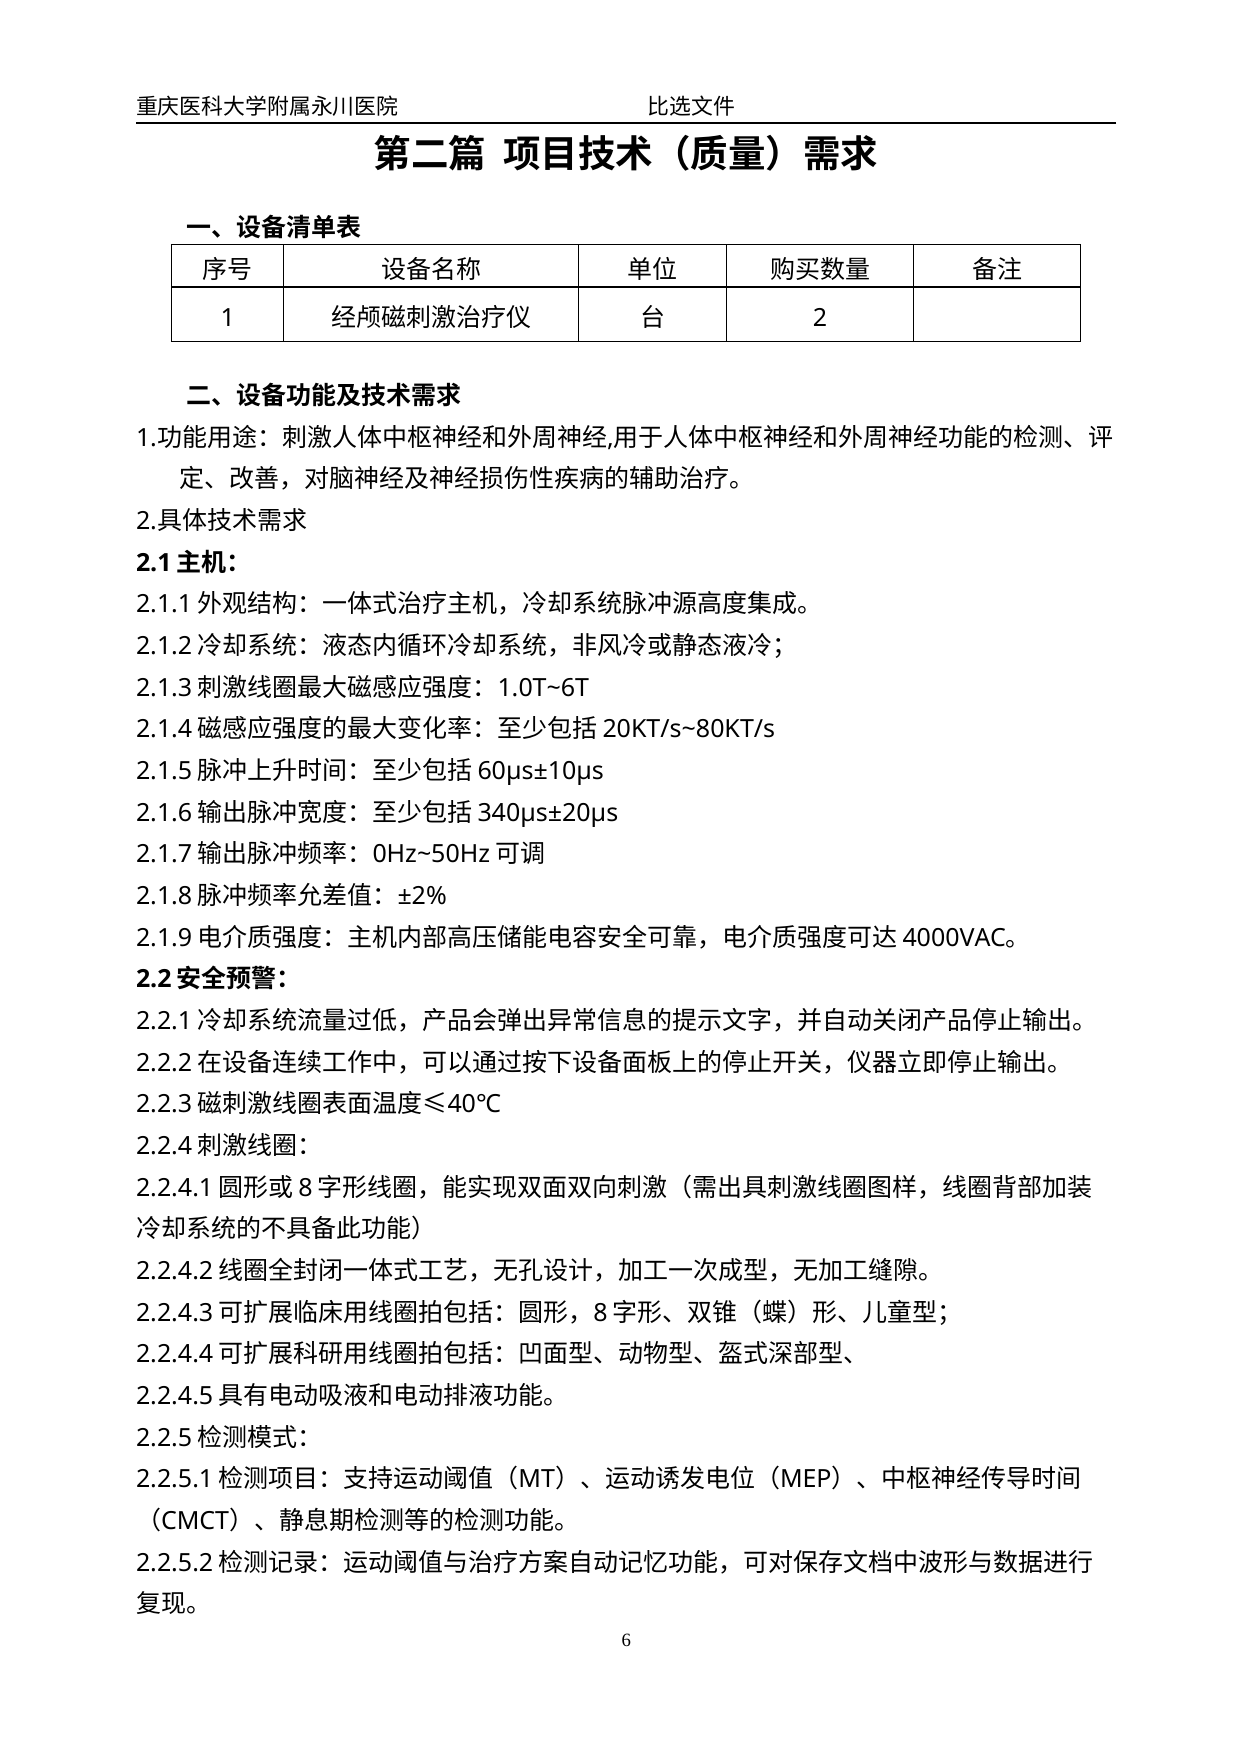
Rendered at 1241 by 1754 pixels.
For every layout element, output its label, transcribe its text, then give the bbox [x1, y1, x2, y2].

table_header 单位 [579, 245, 726, 286]
subtitle 二、设备功能及技术需求 [136, 371, 1116, 413]
list 2.2.3磁刺激线圈表面温度≤40℃ [136, 1079, 1116, 1121]
list 2.2.4.5具有电动吸液和电动排液功能。 [136, 1371, 1116, 1413]
list 2.1主机： [136, 538, 1116, 579]
list 2.1.5脉冲上升时间：至少包括60μs±10μs [136, 746, 1116, 788]
list 具体技术需求 [136, 496, 1116, 538]
table_cell 台 [579, 288, 726, 341]
list 2.2.4.2线圈全封闭一体式工艺，无孔设计，加工一次成型，无加工缝隙。 [136, 1246, 1116, 1288]
list 2.2.5检测模式： [136, 1413, 1116, 1454]
list 功能用途：刺激人体中枢神经和外周神经,用于人体中枢神经和外周神经功能的检测、评定、改善，对脑神经及神经损伤性疾病的辅助治疗。 [136, 413, 1116, 496]
list 2.1.1外观结构：一体式治疗主机，冷却系统脉冲源高度集成。 [136, 579, 1116, 621]
list 2.1.2冷却系统：液态内循环冷却系统，非风冷或静态液冷； [136, 621, 1116, 663]
table_cell [914, 288, 1080, 341]
list 2.1.9电介质强度：主机内部高压储能电容安全可靠，电介质强度可达4000VAC。 [136, 913, 1116, 954]
list 2.1.4磁感应强度的最大变化率：至少包括20KT/s~80KT/s [136, 704, 1116, 746]
table_header 序号 [172, 245, 283, 286]
list 2.1.3刺激线圈最大磁感应强度：1.0T~6T [136, 663, 1116, 704]
subtitle 第二篇 项目技术（质量）需求 [136, 124, 1116, 178]
list 2.2.2在设备连续工作中，可以通过按下设备面板上的停止开关，仪器立即停止输出。 [136, 1038, 1116, 1079]
list 2.1.8脉冲频率允差值：±2% [136, 871, 1116, 913]
list 2.2.5.2检测记录：运动阈值与治疗方案自动记忆功能，可对保存文档中波形与数据进行复现。 [136, 1538, 1116, 1621]
list 2.2安全预警： [136, 954, 1116, 996]
list 2.2.4刺激线圈： [136, 1121, 1116, 1163]
table_header 设备名称 [284, 245, 578, 286]
list 2.1.6输出脉冲宽度：至少包括340μs±20μs [136, 788, 1116, 829]
list 2.2.1冷却系统流量过低，产品会弹出异常信息的提示文字，并自动关闭产品停止输出。 [136, 996, 1116, 1038]
table_cell 1 [172, 288, 283, 341]
table_header 备注 [914, 245, 1080, 286]
list 2.2.4.4可扩展科研用线圈拍包括：凹面型、动物型、盔式深部型、 [136, 1329, 1116, 1371]
subtitle 一、设备清单表 [136, 207, 1116, 244]
list 2.2.5.1检测项目：支持运动阈值（MT）、运动诱发电位（MEP）、中枢神经传导时间（CMCT）、静息期检测等的检测功能。 [136, 1454, 1116, 1538]
table_header 购买数量 [727, 245, 913, 286]
list 2.2.4.1圆形或8字形线圈，能实现双面双向刺激（需出具刺激线圈图样，线圈背部加装冷却系统的不具备此功能） [136, 1163, 1116, 1246]
list 2.2.4.3可扩展临床用线圈拍包括：圆形，8字形、双锥（蝶）形、儿童型； [136, 1288, 1116, 1329]
table_cell 2 [727, 288, 913, 341]
table_cell 经颅磁刺激治疗仪 [284, 288, 578, 341]
list 2.1.7输出脉冲频率：0Hz~50Hz可调 [136, 829, 1116, 871]
